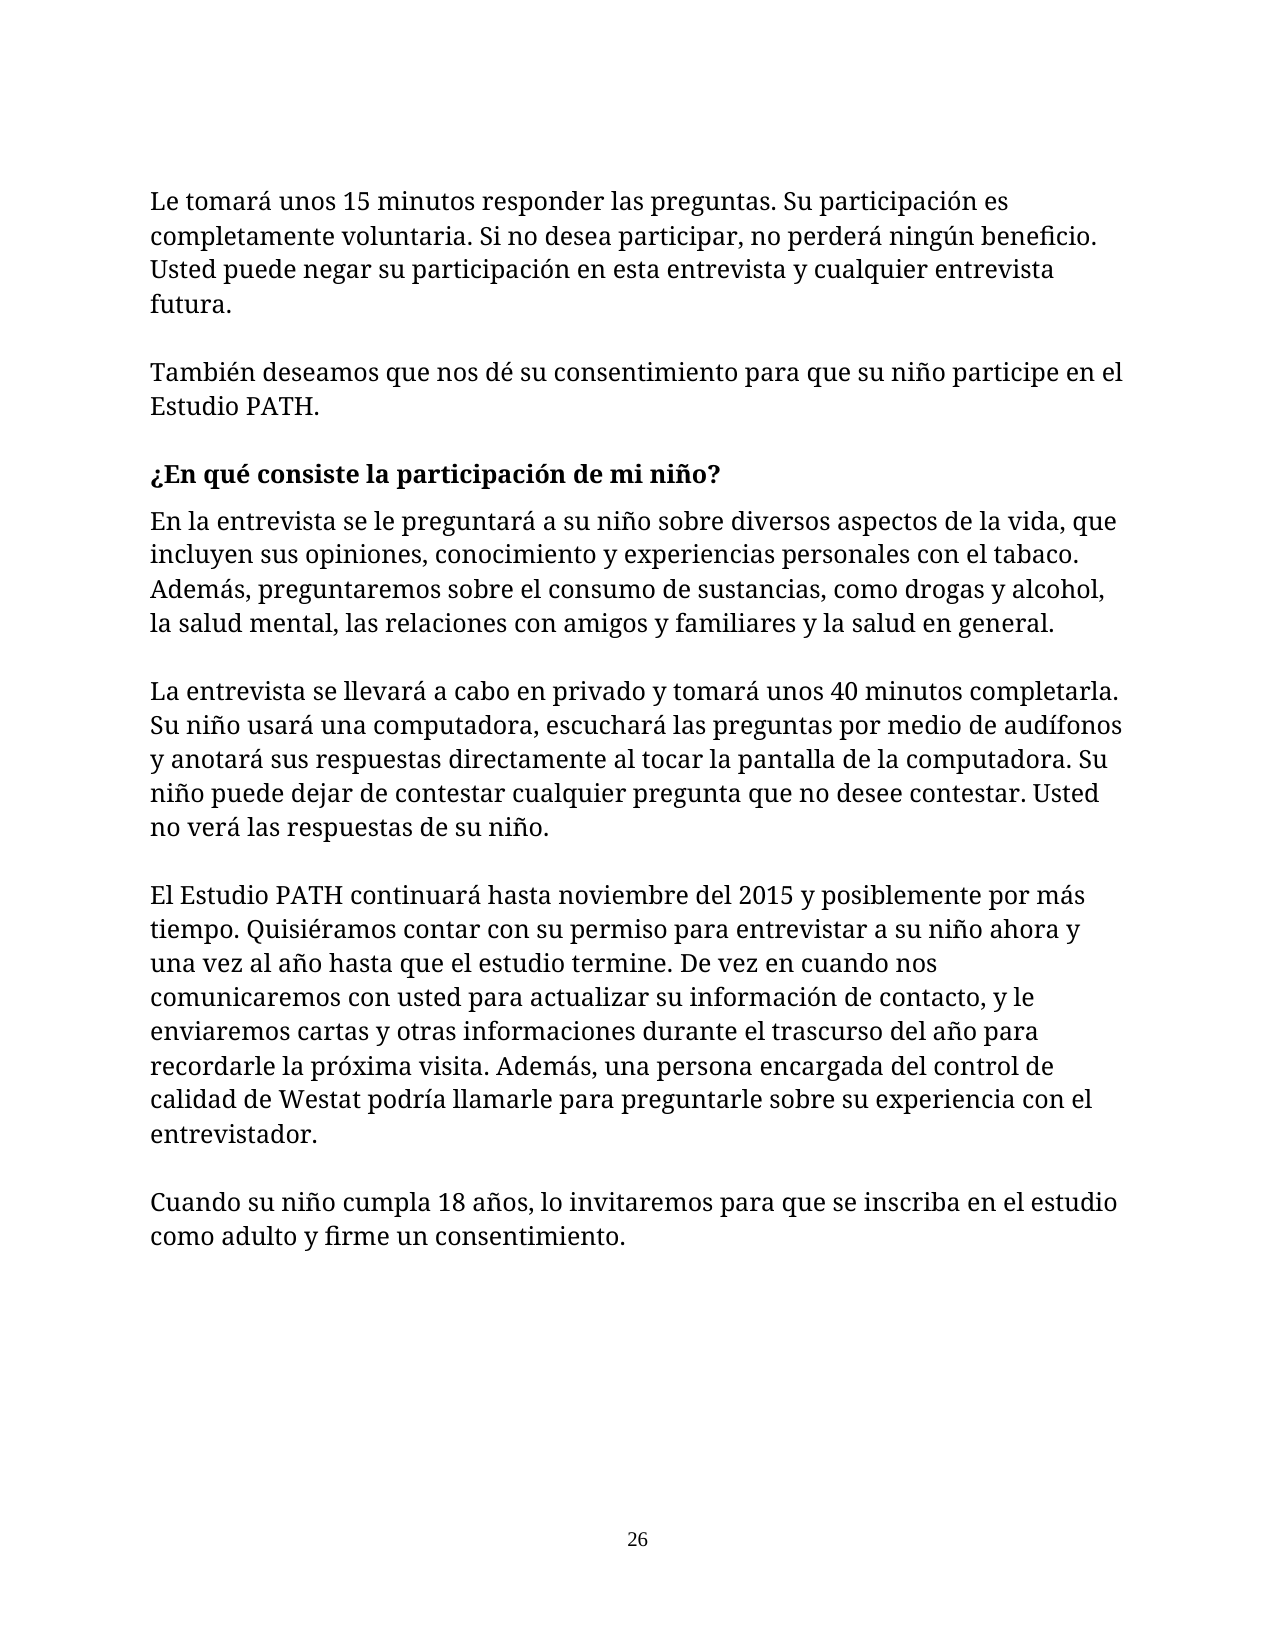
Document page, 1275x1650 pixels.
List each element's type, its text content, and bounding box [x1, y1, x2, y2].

text Le tomará unos 15 minutos responder las preguntas. Su participación es completamente voluntaria. Si no desea participar, no perderá ningún beneficio. Usted puede negar su participación en esta entrevista y cualquier entrevista futura. [150, 184, 1125, 320]
text El Estudio PATH continuará hasta noviembre del 2015 y posiblemente por más tiempo. Quisiéramos contar con su permiso para entrevistar a su niño ahora y una vez al año hasta que el estudio termine. De vez en cuando nos comunicaremos con usted para actualizar su información de contacto, y le enviaremos cartas y otras informaciones durante el trascurso del año para recordarle la próxima visita. Además, una persona encargada del control de calidad de Westat podría llamarle para preguntarle sobre su experiencia con el entrevistador. [150, 878, 1125, 1150]
text Cuando su niño cumpla 18 años, lo invitaremos para que se inscriba en el estudio como adulto y firme un consentimiento. [150, 1184, 1125, 1252]
text ¿En qué consiste la participación de mi niño? [150, 457, 1125, 491]
text También deseamos que nos dé su consentimiento para que su niño participe en el Estudio PATH. [150, 354, 1125, 422]
text La entrevista se llevará a cabo en privado y tomará unos 40 minutos completarla. Su niño usará una computadora, escuchará las preguntas por medio de audífonos y anotará sus respuestas directamente al tocar la pantalla de la computadora. Su niño puede dejar de contestar cualquier pregunta que no desee contestar. Usted no verá las respuestas de su niño. [150, 673, 1125, 844]
text En la entrevista se le preguntará a su niño sobre diversos aspectos de la vida, que incluyen sus opiniones, conocimiento y experiencias personales con el tabaco. Además, preguntaremos sobre el consumo de sustancias, como drogas y alcohol, la salud mental, las relaciones con amigos y familiares y la salud en general. [150, 503, 1125, 639]
